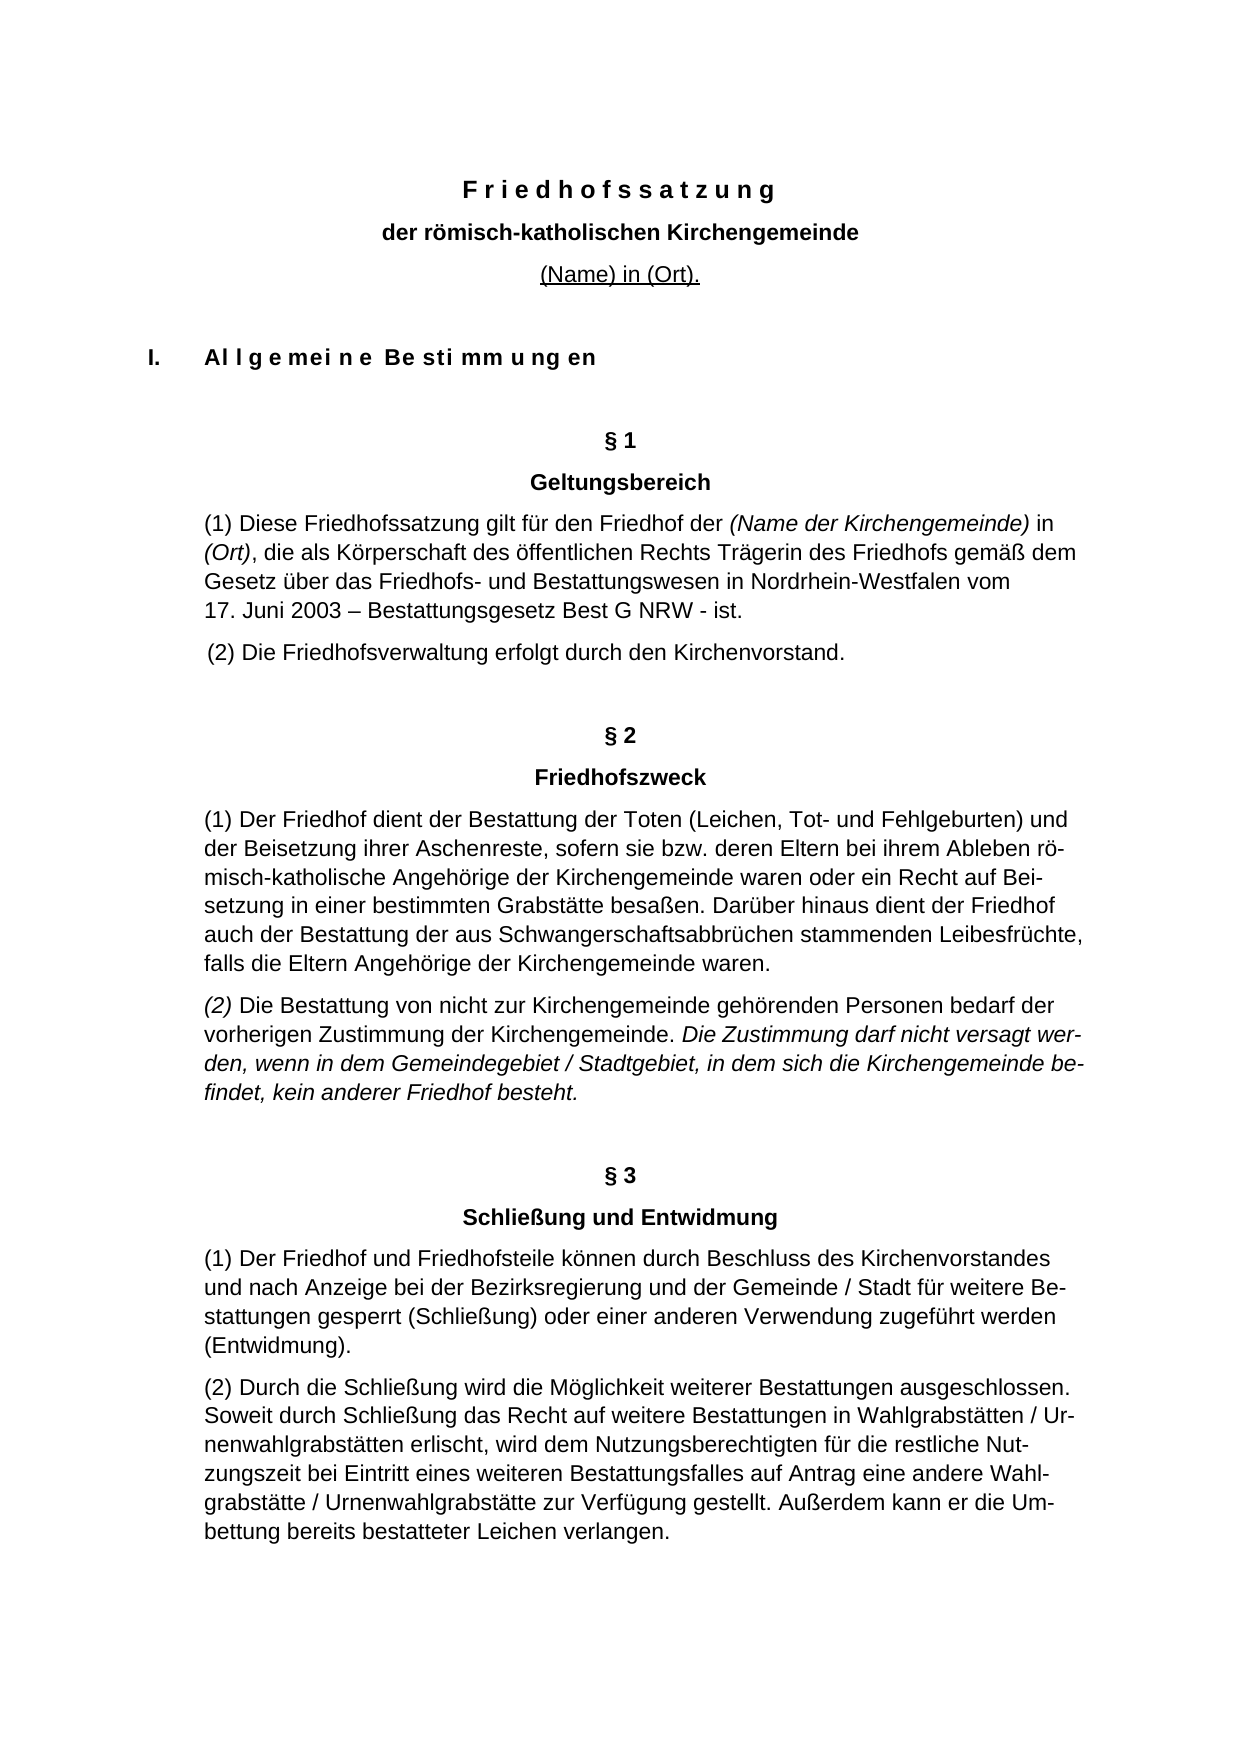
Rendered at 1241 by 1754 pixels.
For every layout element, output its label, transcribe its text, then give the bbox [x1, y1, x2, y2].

list Der Friedhof und Friedhofsteile können durch Beschluss des Kirchenvorstandes und nach Anzeige bei der Bezirksregierung und der Gemeinde / Stadt für weitere Be- stattungen gesperrt (Schließung) oder einer anderen Verwendung zugeführt werden (Entwidmung). [204, 1245, 1067, 1358]
list Die Friedhofsverwaltung erfolgt durch den Kirchenvorstand. [207, 639, 1096, 665]
subtitle der römisch-katholischen Kirchengemeinde [379, 219, 861, 245]
text Geltungsbereich [379, 469, 861, 495]
text (Name) in (Ort). [379, 261, 861, 287]
list Diese Friedhofssatzung gilt für den Friedhof der (Name der Kirchengemeinde) in (Ort), die als Körperschaft des öffentlichen Rechts Trägerin des Friedhofs gemäß dem Gesetz über das Friedhofs- und Bestattungswesen in Nordrhein-Westfalen vom [204, 510, 1077, 594]
subtitle § 3 [379, 1162, 861, 1188]
text Friedhofszweck [379, 764, 861, 790]
list Durch die Schließung wird die Möglichkeit weiterer Bestattungen ausgeschlossen. Soweit durch Schließung das Recht auf weitere Bestattungen in Wahlgrabstätten / Ur- nenwahlgrabstätten erlischt, wird dem Nutzungsberechtigten für die restliche Nut- zungszeit bei Eintritt eines weiteren Bestattungsfalles auf Antrag eine andere Wahl- grabstätte / Urnenwahlgrabstätte zur Verfügung gestellt. Außerdem kann er die Um- bettung bereits bestatteter Leichen verlangen. [204, 1373, 1076, 1544]
text 17. Juni 2003 – Bestattungsgesetz Best G NRW - ist. [204, 597, 1096, 623]
list Der Friedhof dient der Bestattung der Toten (Leichen, Tot- und Fehlgeburten) und der Beisetzung ihrer Aschenreste, sofern sie bzw. deren Eltern bei ihrem Ableben rö- misch-katholische Angehörige der Kirchengemeinde waren oder ein Recht auf Bei- setzung in einer bestimmten Grabstätte besaßen. Darüber hinaus dient der Friedhof auch der Bestattung der aus Schwangerschaftsabbrüchen stammenden Leibesfrüchte, falls die Eltern Angehörige der Kirchengemeinde waren. [204, 806, 1083, 977]
text § 1 [379, 427, 861, 453]
text Schließung und Entwidmung [379, 1203, 861, 1230]
subtitle Al l g e mei n e Be sti mm u ng en [148, 344, 1096, 370]
text F r i e d h o f s s a t z u n g [376, 175, 861, 204]
list Die Bestattung von nicht zur Kirchengemeinde gehörenden Personen bedarf der vorherigen Zustimmung der Kirchengemeinde. Die Zustimmung darf nicht versagt wer- den, wenn in dem Gemeindegebiet / Stadtgebiet, in dem sich die Kirchengemeinde be- findet, kein anderer Friedhof besteht. [204, 992, 1085, 1105]
subtitle § 2 [379, 722, 861, 748]
